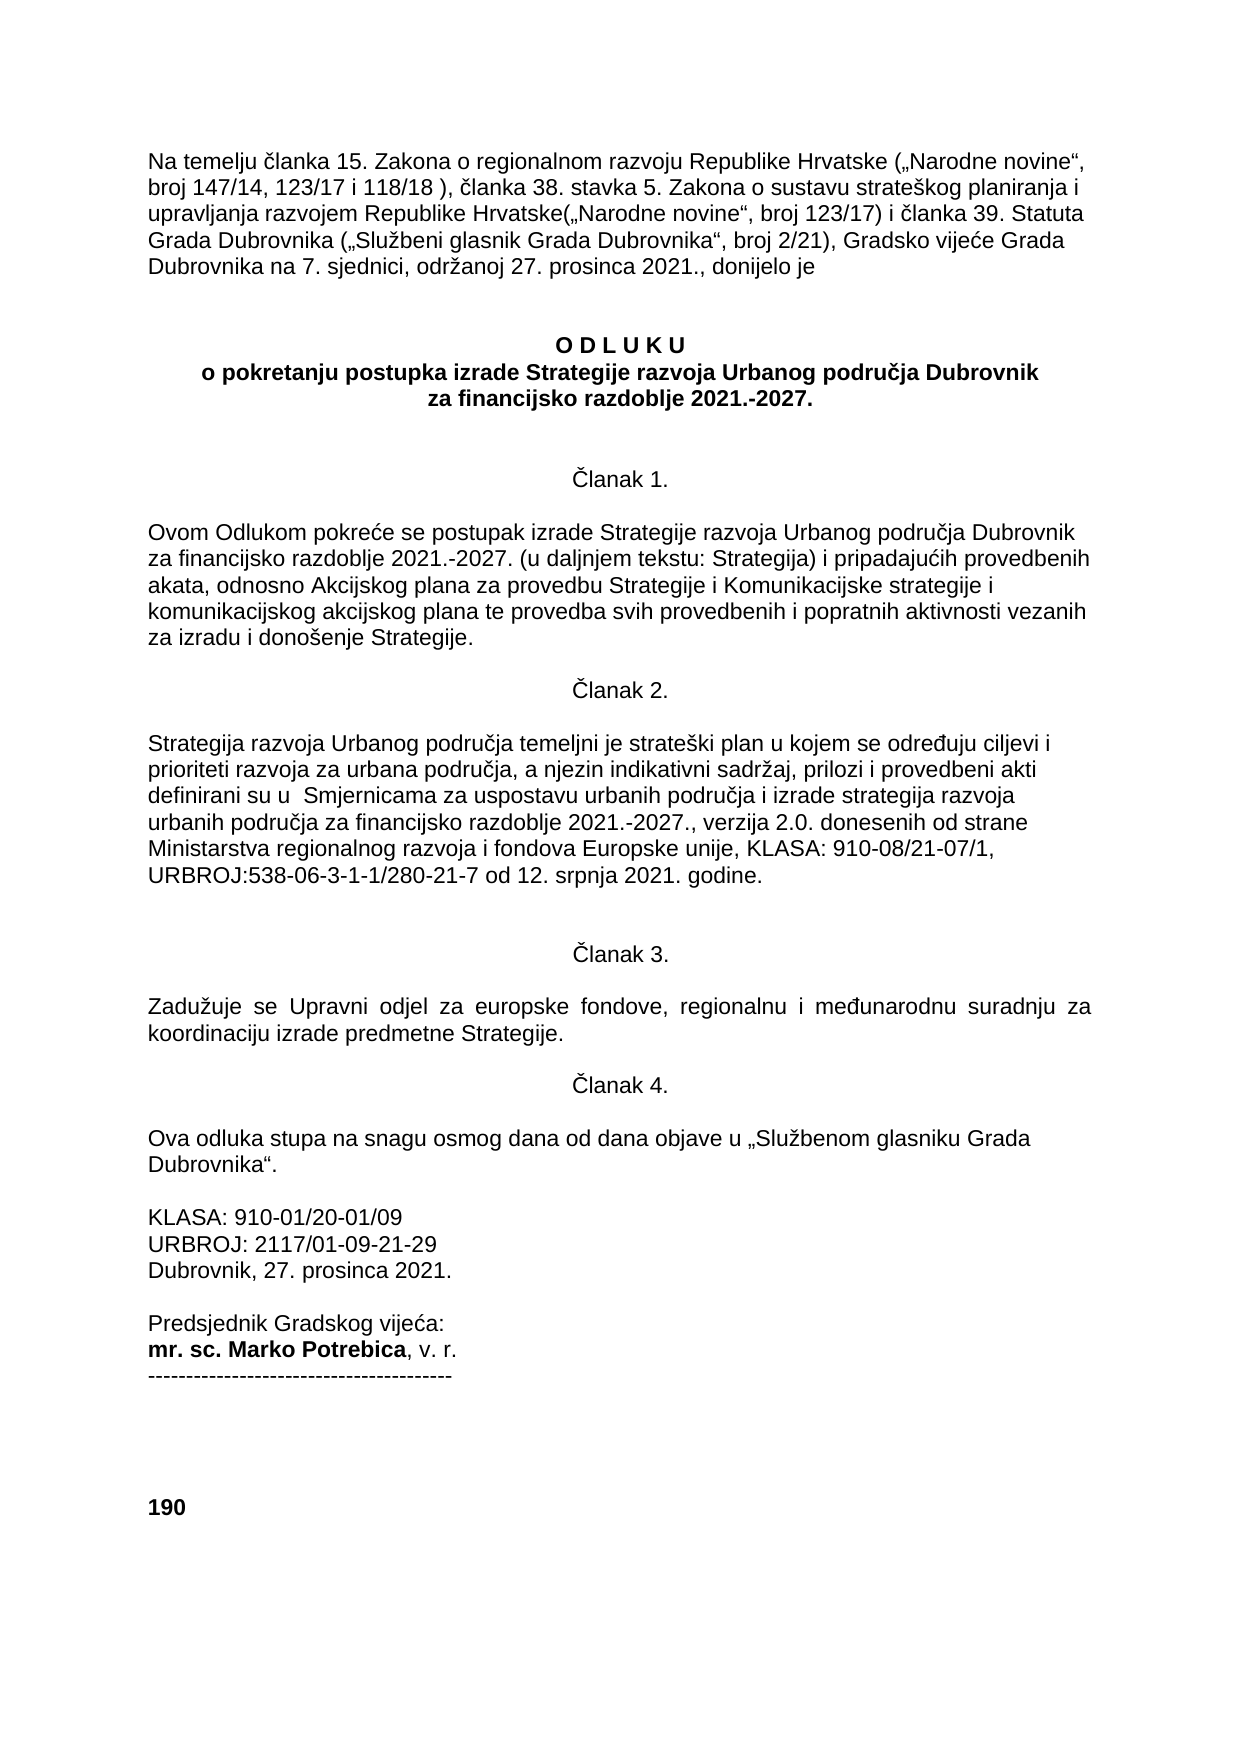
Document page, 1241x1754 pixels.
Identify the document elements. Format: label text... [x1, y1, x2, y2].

text Strategija razvoja Urbanog područja temeljni je strateški plan u kojem se određuju ciljevi i prioriteti razvoja za urbana područja, a njezin indikativni sadržaj, prilozi i provedbeni akti definirani su u Smjernicama za uspostavu urbanih područja i izrade strategija razvoja urbanih područja za financijsko razdoblje 2021.-2027., verzija 2.0. donesenih od strane Ministarstva regionalnog razvoja i fondova Europske unije, KLASA: 910-08/21-07/1, URBROJ:538-06-3-1-1/280-21-7 od 12. srpnja 2021. godine. [148, 730, 1093, 888]
text KLASA: 910-01/20-01/09 [148, 1204, 1093, 1231]
text mr. sc. Marko Potrebica, v. r. [148, 1336, 1093, 1362]
text Članak 1. [148, 466, 1093, 493]
text za financijsko razdoblje 2021.-2027. [148, 385, 1093, 411]
text Predsjednik Gradskog vijeća: [148, 1309, 1093, 1336]
text Dubrovnik, 27. prosinca 2021. [148, 1257, 1093, 1283]
text Ova odluka stupa na snagu osmog dana od dana objave u „Službenom glasniku Grada Dubrovnika“. [148, 1125, 1093, 1178]
text URBROJ: 2117/01-09-21-29 [148, 1231, 1093, 1257]
text Članak 2. [148, 677, 1093, 703]
text Članak 4. [148, 1072, 1093, 1099]
text o pokretanju postupka izrade Strategije razvoja Urbanog područja Dubrovnik [148, 358, 1093, 385]
text Na temelju članka 15. Zakona o regionalnom razvoju Republike Hrvatske („Narodne novine“, broj 147/14, 123/17 i 118/18 ), članka 38. stavka 5. Zakona o sustavu strateškog planiranja i upravljanja razvojem Republike Hrvatske(„Narodne novine“, broj 123/17) i članka 39. Statuta Grada Dubrovnika („Službeni glasnik Grada Dubrovnika“, broj 2/21), Gradsko vijeće Grada Dubrovnika na 7. sjednici, održanoj 27. prosinca 2021., donijelo je [148, 148, 1093, 279]
text ---------------------------------------- [148, 1362, 1093, 1389]
text Zadužuje se Upravni odjel za europske fondove, regionalnu i međunarodnu suradnju za koordinaciju izrade predmetne Strategije. [148, 993, 1093, 1046]
text O D L U K U [148, 332, 1093, 358]
text 190 [148, 1494, 1093, 1520]
text Ovom Odlukom pokreće se postupak izrade Strategije razvoja Urbanog područja Dubrovnik za financijsko razdoblje 2021.-2027. (u daljnjem tekstu: Strategija) i pripadajućih provedbenih akata, odnosno Akcijskog plana za provedbu Strategije i Komunikacijske strategije i komunikacijskog akcijskog plana te provedba svih provedbenih i popratnih aktivnosti vezanih za izradu i donošenje Strategije. [148, 519, 1093, 651]
text Članak 3. [235, 941, 1093, 967]
